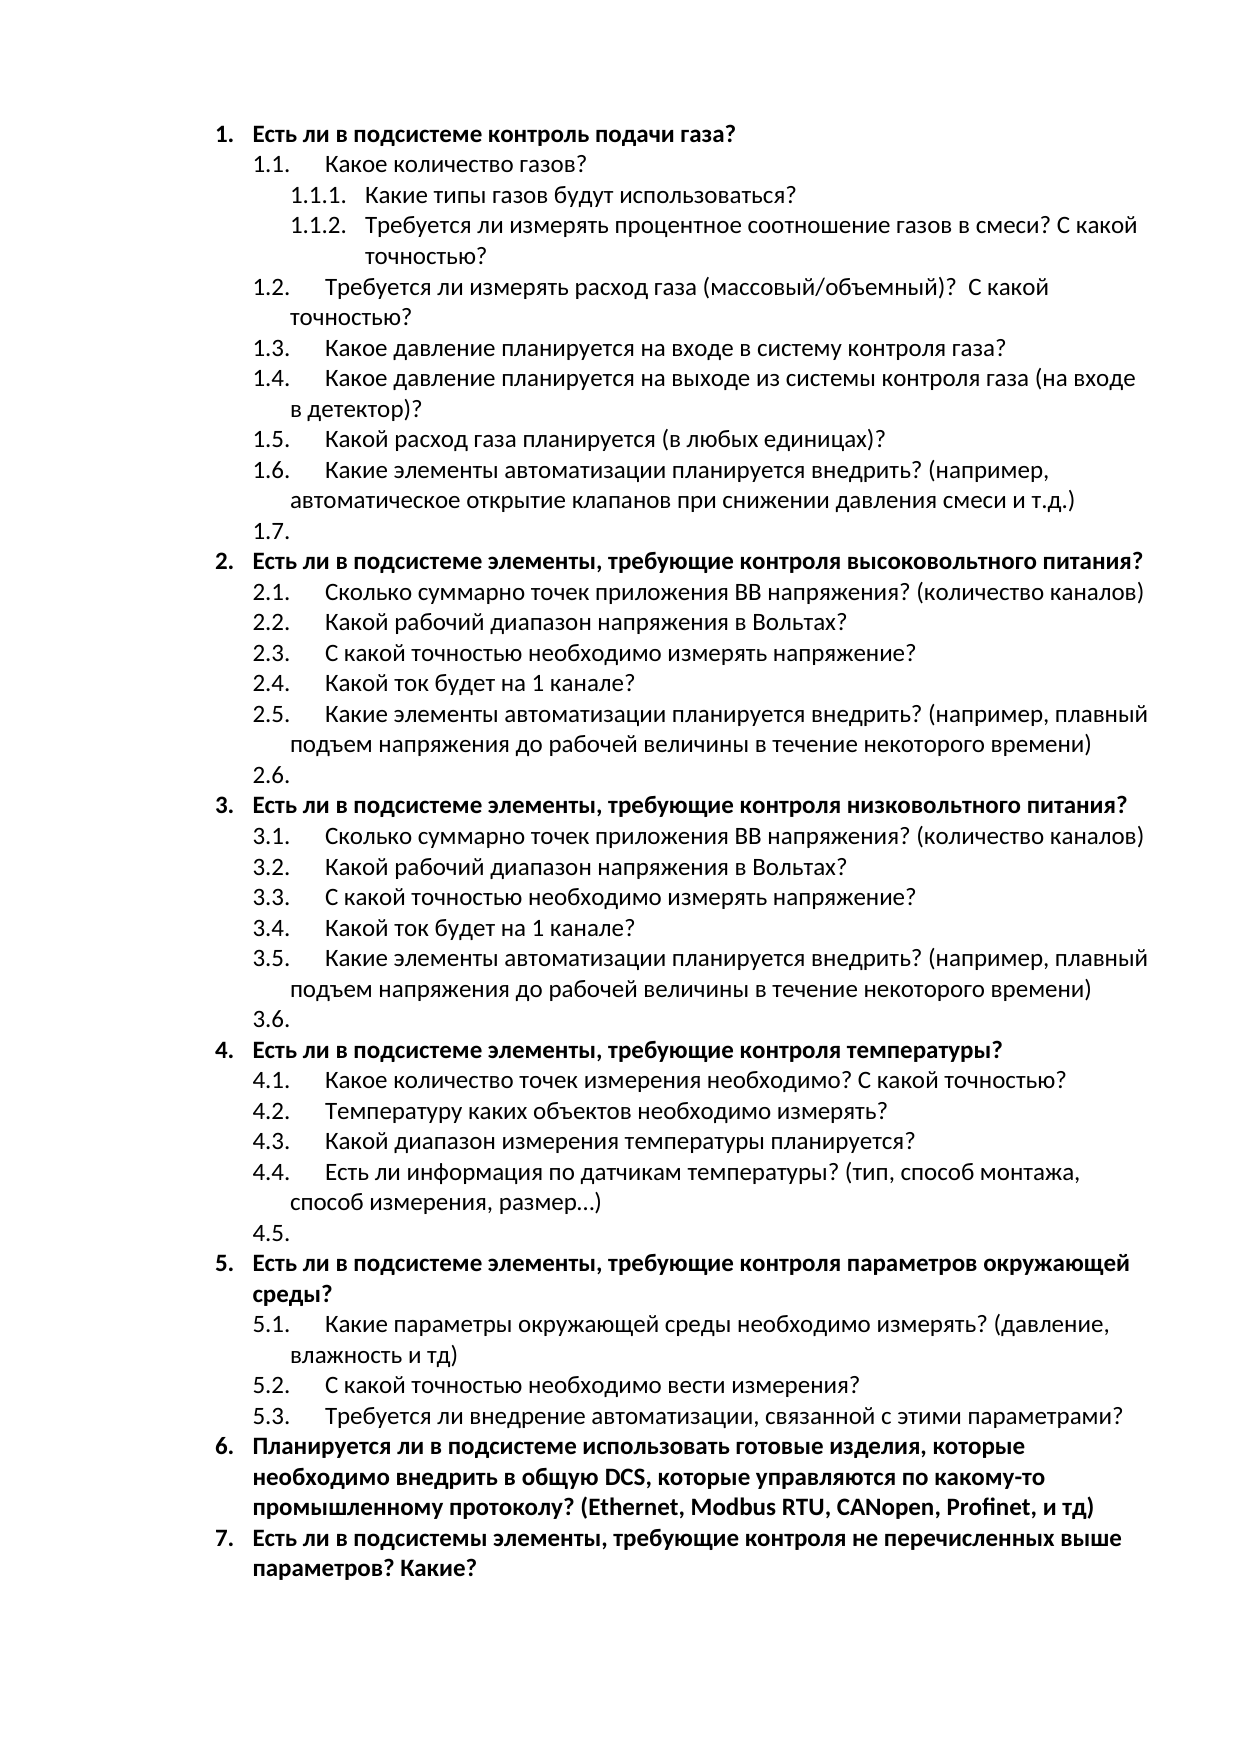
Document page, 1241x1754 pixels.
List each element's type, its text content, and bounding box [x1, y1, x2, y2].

list Есть ли информация по датчикам температуры? (тип, способ монтажа, способ измерения, размер…) [252, 1156, 1152, 1217]
list С какой точностью необходимо измерять напряжение? [252, 881, 1152, 912]
list Есть ли в подсистеме элементы, требующие контроля температуры? [215, 1034, 1152, 1064]
list Есть ли в подсистеме элементы, требующие контроля высоковольтного питания? [215, 545, 1152, 576]
list Есть ли в подсистеме элементы, требующие контроля параметров окружающей среды? [215, 1247, 1152, 1308]
list Планируется ли в подсистеме использовать готовые изделия, которые необходимо внедрить в общую DCS, которые управляются по какому-то промышленному протоколу? (Ethernet, Modbus RTU, CANopen, Profinet, и тд) [215, 1431, 1152, 1522]
list Сколько суммарно точек приложения ВВ напряжения? (количество каналов) [252, 820, 1152, 851]
list Какое количество газов? [252, 149, 1152, 179]
list Какое давление планируется на выходе из системы контроля газа (на входе в детектор)? [252, 362, 1152, 423]
list Сколько суммарно точек приложения ВВ напряжения? (количество каналов) [252, 576, 1152, 606]
list С какой точностью необходимо вести измерения? [252, 1369, 1152, 1400]
list Требуется ли измерять расход газа (массовый/объемный)? С какой точностью? [252, 271, 1152, 332]
list Есть ли в подсистеме элементы, требующие контроля низковольтного питания? [215, 789, 1152, 820]
list Какие типы газов будут использоваться? [290, 179, 1152, 210]
list Какие элементы автоматизации планируется внедрить? (например, плавный подъем напряжения до рабочей величины в течение некоторого времени) [252, 698, 1152, 759]
list Температуру каких объектов необходимо измерять? [252, 1095, 1152, 1125]
list Есть ли в подсистеме контроль подачи газа? [215, 118, 1152, 149]
list Какое давление планируется на входе в систему контроля газа? [252, 332, 1152, 362]
list Какие элементы автоматизации планируется внедрить? (например, плавный подъем напряжения до рабочей величины в течение некоторого времени) [252, 942, 1152, 1003]
list Какой расход газа планируется (в любых единицах)? [252, 423, 1152, 454]
list Требуется ли измерять процентное соотношение газов в смеси? С какой точностью? [290, 210, 1152, 271]
list Какие параметры окружающей среды необходимо измерять? (давление, влажность и тд) [252, 1308, 1152, 1369]
list Требуется ли внедрение автоматизации, связанной с этими параметрами? [252, 1400, 1152, 1431]
list Какой рабочий диапазон напряжения в Вольтах? [252, 851, 1152, 881]
list Какой диапазон измерения температуры планируется? [252, 1125, 1152, 1156]
list Какой ток будет на 1 канале? [252, 667, 1152, 698]
list Какой ток будет на 1 канале? [252, 912, 1152, 942]
list Какой рабочий диапазон напряжения в Вольтах? [252, 606, 1152, 637]
list Какое количество точек измерения необходимо? С какой точностью? [252, 1064, 1152, 1095]
list С какой точностью необходимо измерять напряжение? [252, 637, 1152, 667]
list Какие элементы автоматизации планируется внедрить? (например, автоматическое открытие клапанов при снижении давления смеси и т.д.) [252, 454, 1152, 515]
list Есть ли в подсистемы элементы, требующие контроля не перечисленных выше параметров? Какие? [215, 1522, 1152, 1583]
